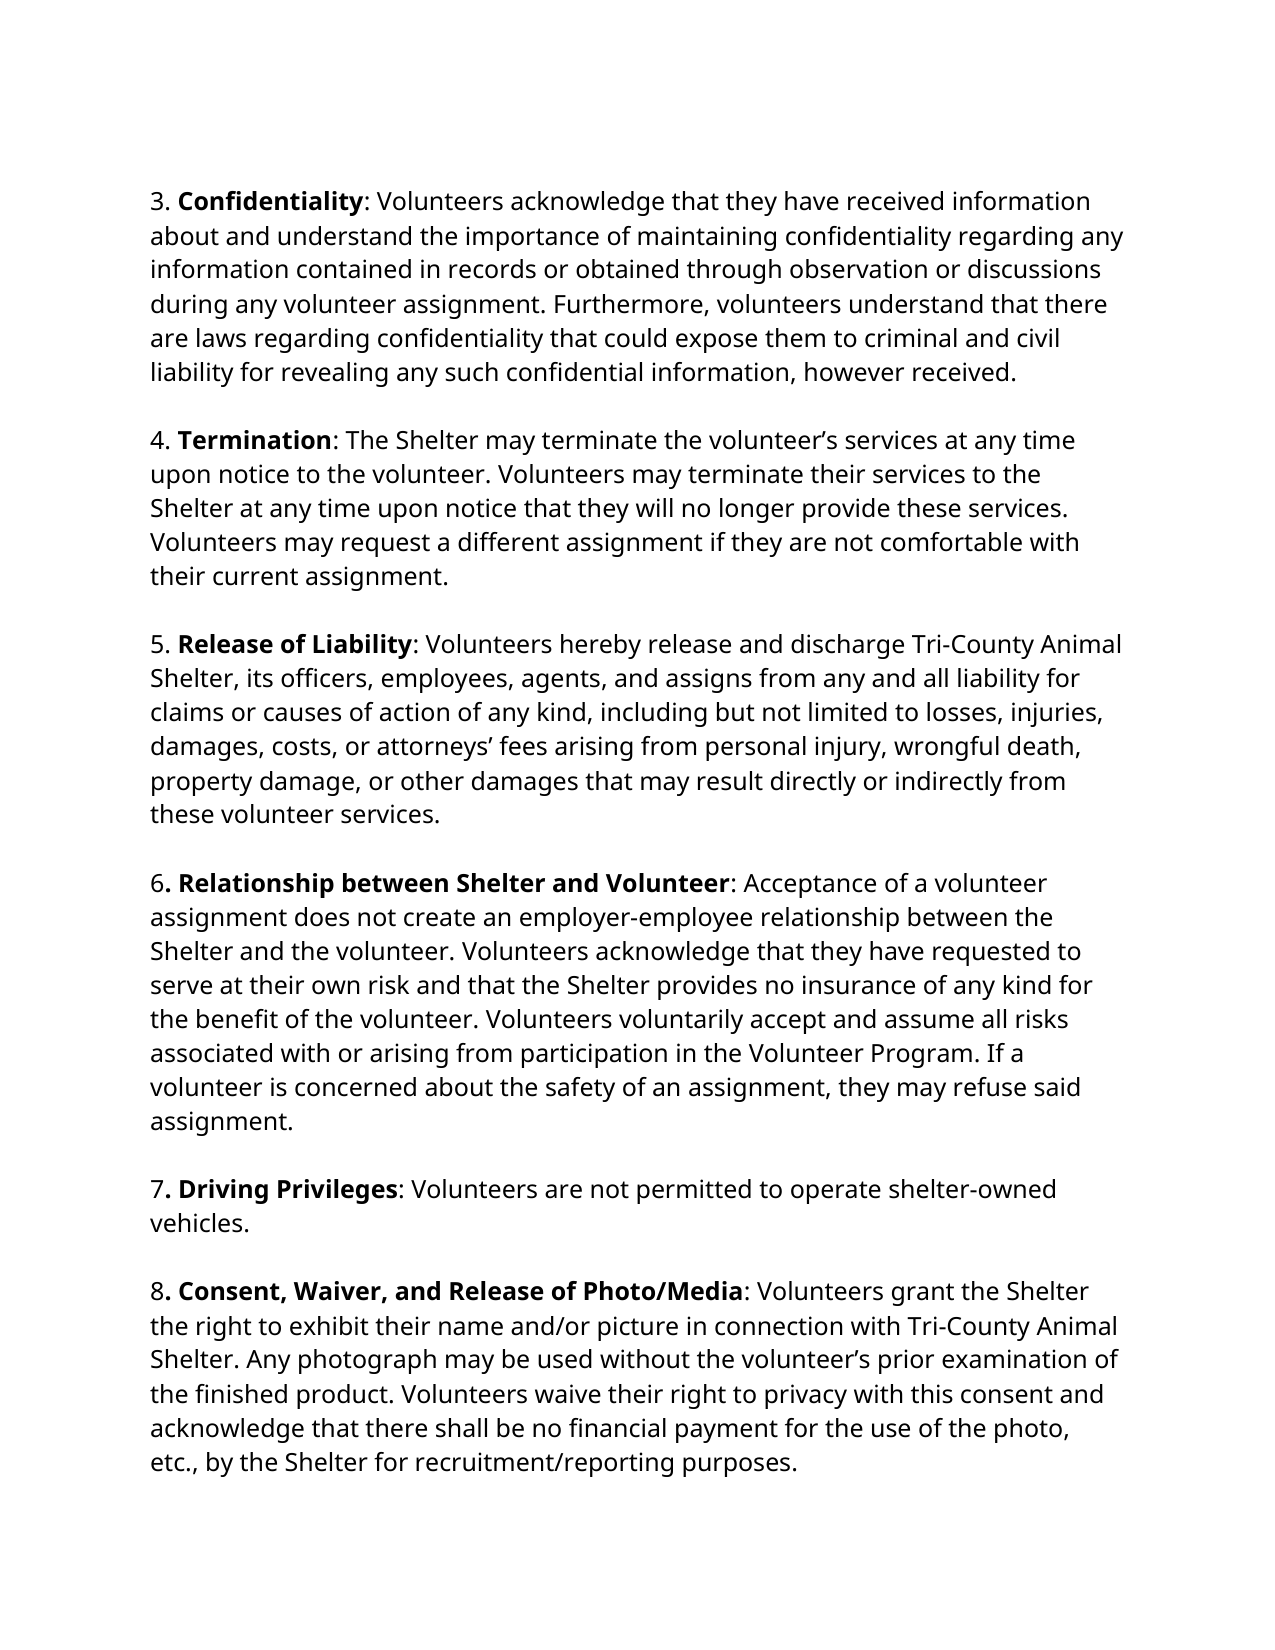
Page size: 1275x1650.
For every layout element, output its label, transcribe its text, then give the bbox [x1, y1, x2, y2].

text 4. Termination: The Shelter may terminate the volunteer’s services at any time upon notice to the volunteer. Volunteers may terminate their services to the Shelter at any time upon notice that they will no longer provide these services. Volunteers may request a different assignment if they are not comfortable with their current assignment. [150, 422, 1125, 593]
text 6. Relationship between Shelter and Volunteer: Acceptance of a volunteer assignment does not create an employer-employee relationship between the Shelter and the volunteer. Volunteers acknowledge that they have requested to serve at their own risk and that the Shelter provides no insurance of any kind for the benefit of the volunteer. Volunteers voluntarily accept and assume all risks associated with or arising from participation in the Volunteer Program. If a volunteer is concerned about the safety of an assignment, they may refuse said assignment. [150, 865, 1125, 1138]
text 8. Consent, Waiver, and Release of Photo/Media: Volunteers grant the Shelter the right to exhibit their name and/or picture in connection with Tri-County Animal Shelter. Any photograph may be used without the volunteer’s prior examination of the finished product. Volunteers waive their right to privacy with this consent and acknowledge that there shall be no financial payment for the use of the photo, etc., by the Shelter for recruitment/reporting purposes. [150, 1274, 1125, 1478]
text 3. Confidentiality: Volunteers acknowledge that they have received information about and understand the importance of maintaining confidentiality regarding any information contained in records or obtained through observation or discussions during any volunteer assignment. Furthermore, volunteers understand that there are laws regarding confidentiality that could expose them to criminal and civil liability for revealing any such confidential information, however received. [150, 184, 1125, 388]
text 7. Driving Privileges: Volunteers are not permitted to operate shelter-owned vehicles. [150, 1172, 1125, 1240]
text 5. Release of Liability: Volunteers hereby release and discharge Tri-County Animal Shelter, its officers, employees, agents, and assigns from any and all liability for claims or causes of action of any kind, including but not limited to losses, injuries, damages, costs, or attorneys’ fees arising from personal injury, wrongful death, property damage, or other damages that may result directly or indirectly from these volunteer services. [150, 627, 1125, 831]
